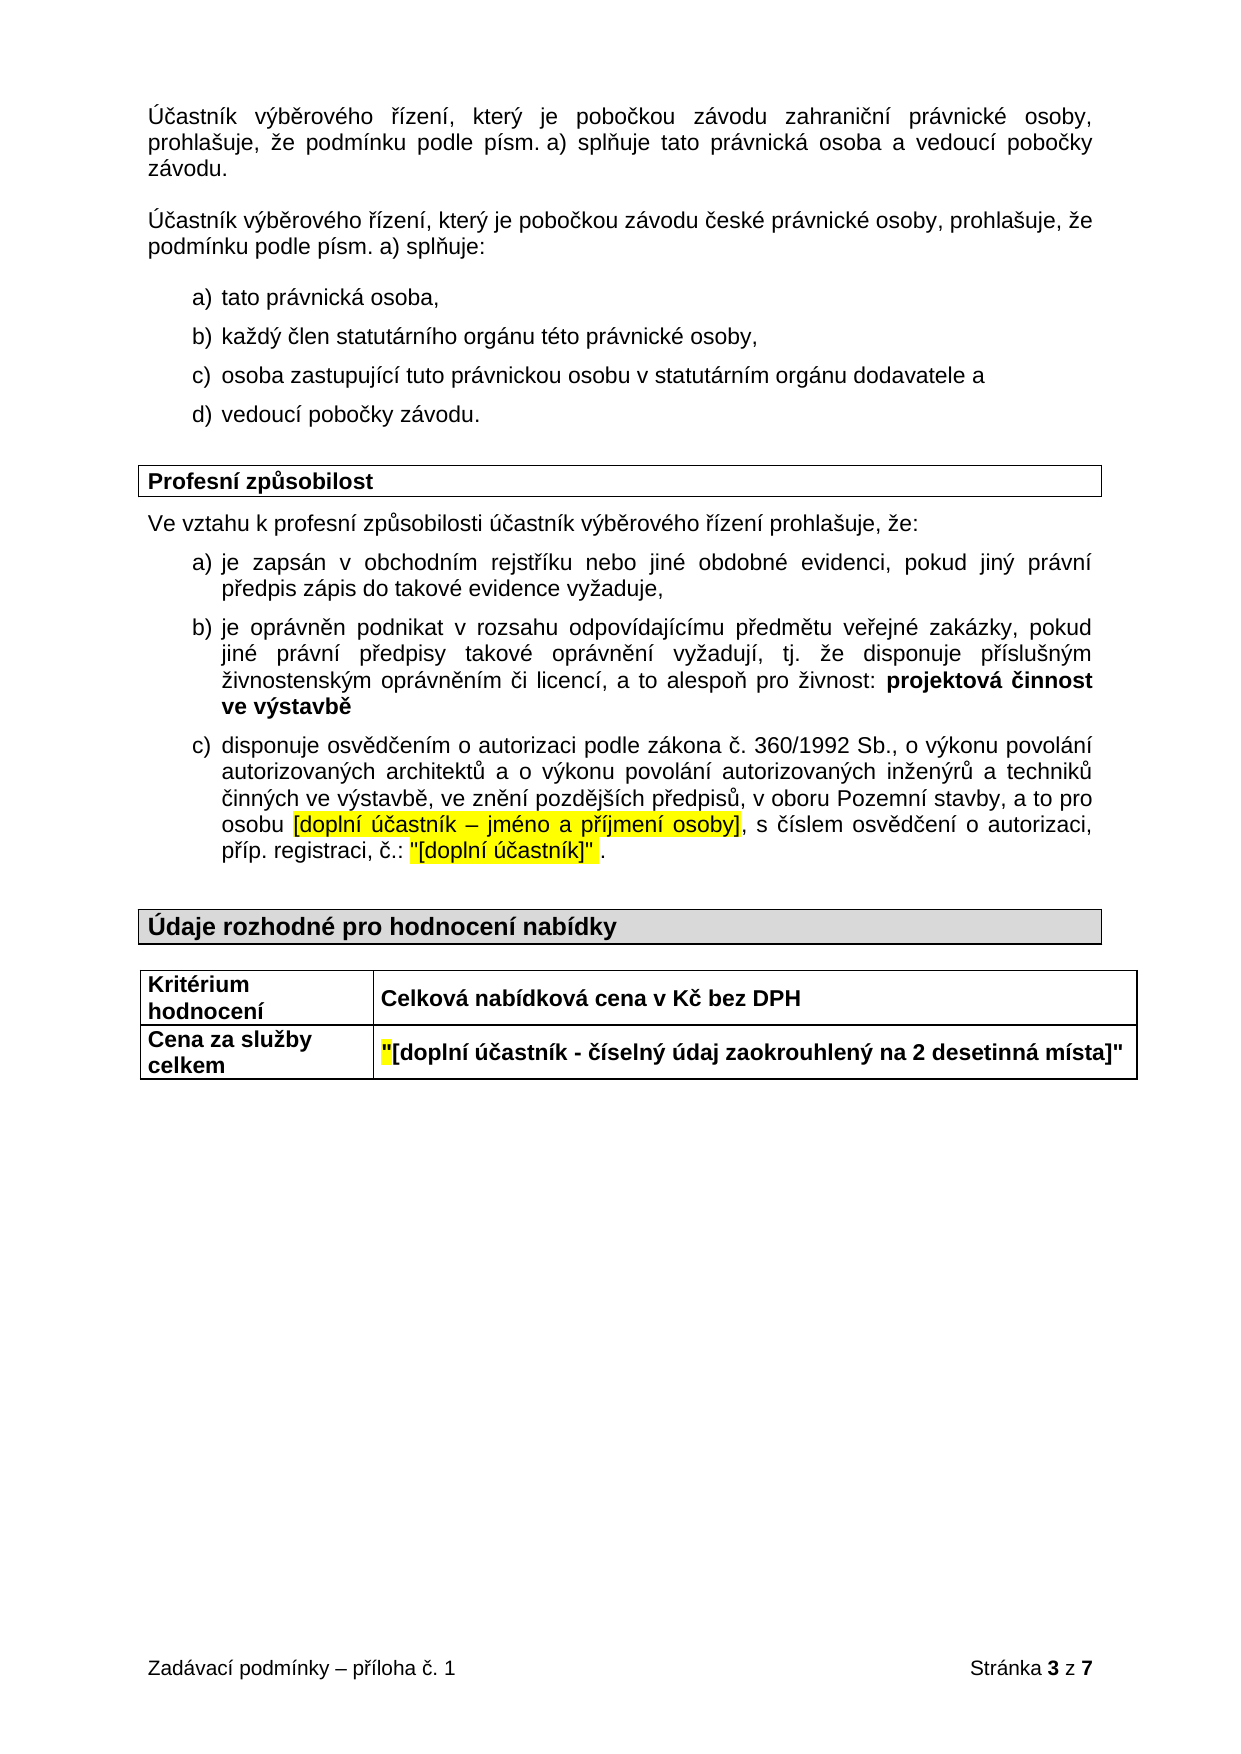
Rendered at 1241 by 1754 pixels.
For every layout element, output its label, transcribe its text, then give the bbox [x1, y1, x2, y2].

text Údaje rozhodné pro hodnocení nabídky [139, 910, 1101, 943]
list Ve vztahu k profesní způsobilosti účastník výběrového řízení prohlašuje, že: [148, 510, 1093, 536]
table_cell [374, 1026, 1136, 1078]
list každý člen statutárního orgánu této právnické osoby, [192, 323, 1093, 349]
list vedoucí pobočky závodu. [192, 401, 1093, 427]
list je oprávněn podnikat v rozsahu odpovídajícímu předmětu veřejné zakázky, pokud jiné právní předpisy takové oprávnění vyžadují, tj. že disponuje příslušným živnostenským oprávněním či licencí, a to alespoň pro živnost: projektová činnost ve výstavbě [192, 614, 1093, 719]
text Účastník výběrového řízení, který je pobočkou závodu české právnické osoby, prohlašuje, že podmínku podle písm. a) splňuje: [148, 207, 1093, 259]
list osoba zastupující tuto právnickou osobu v statutárním orgánu dodavatele a [192, 362, 1093, 388]
table_header Kritérium hodnocení [141, 971, 373, 1024]
list tato právnická osoba, [192, 284, 1093, 311]
text Účastník výběrového řízení, který je pobočkou závodu zahraniční právnické osoby, prohlašuje, že podmínku podle písm. a) splňuje tato právnická osoba a vedoucí pobočky závodu. [148, 103, 1093, 182]
list disponuje osvědčením o autorizaci podle zákona č. 360/1992 Sb., o výkonu povolání autorizovaných architektů a o výkonu povolání autorizovaných inženýrů a techniků činných ve výstavbě, ve znění pozdějších předpisů, v oboru Pozemní stavby, a to pro osobu [doplní účastník – jméno a příjmení osoby], s číslem osvědčení o autorizaci, příp. registraci, č.: . [192, 732, 1093, 864]
text Profesní způsobilost [139, 466, 1101, 496]
list je zapsán v obchodním rejstříku nebo jiné obdobné evidenci, pokud jiný právní předpis zápis do takové evidence vyžaduje, [192, 549, 1093, 601]
table_cell Cena za služby celkem [141, 1026, 373, 1078]
table_header Celková nabídková cena v Kč bez DPH [374, 971, 1136, 1024]
